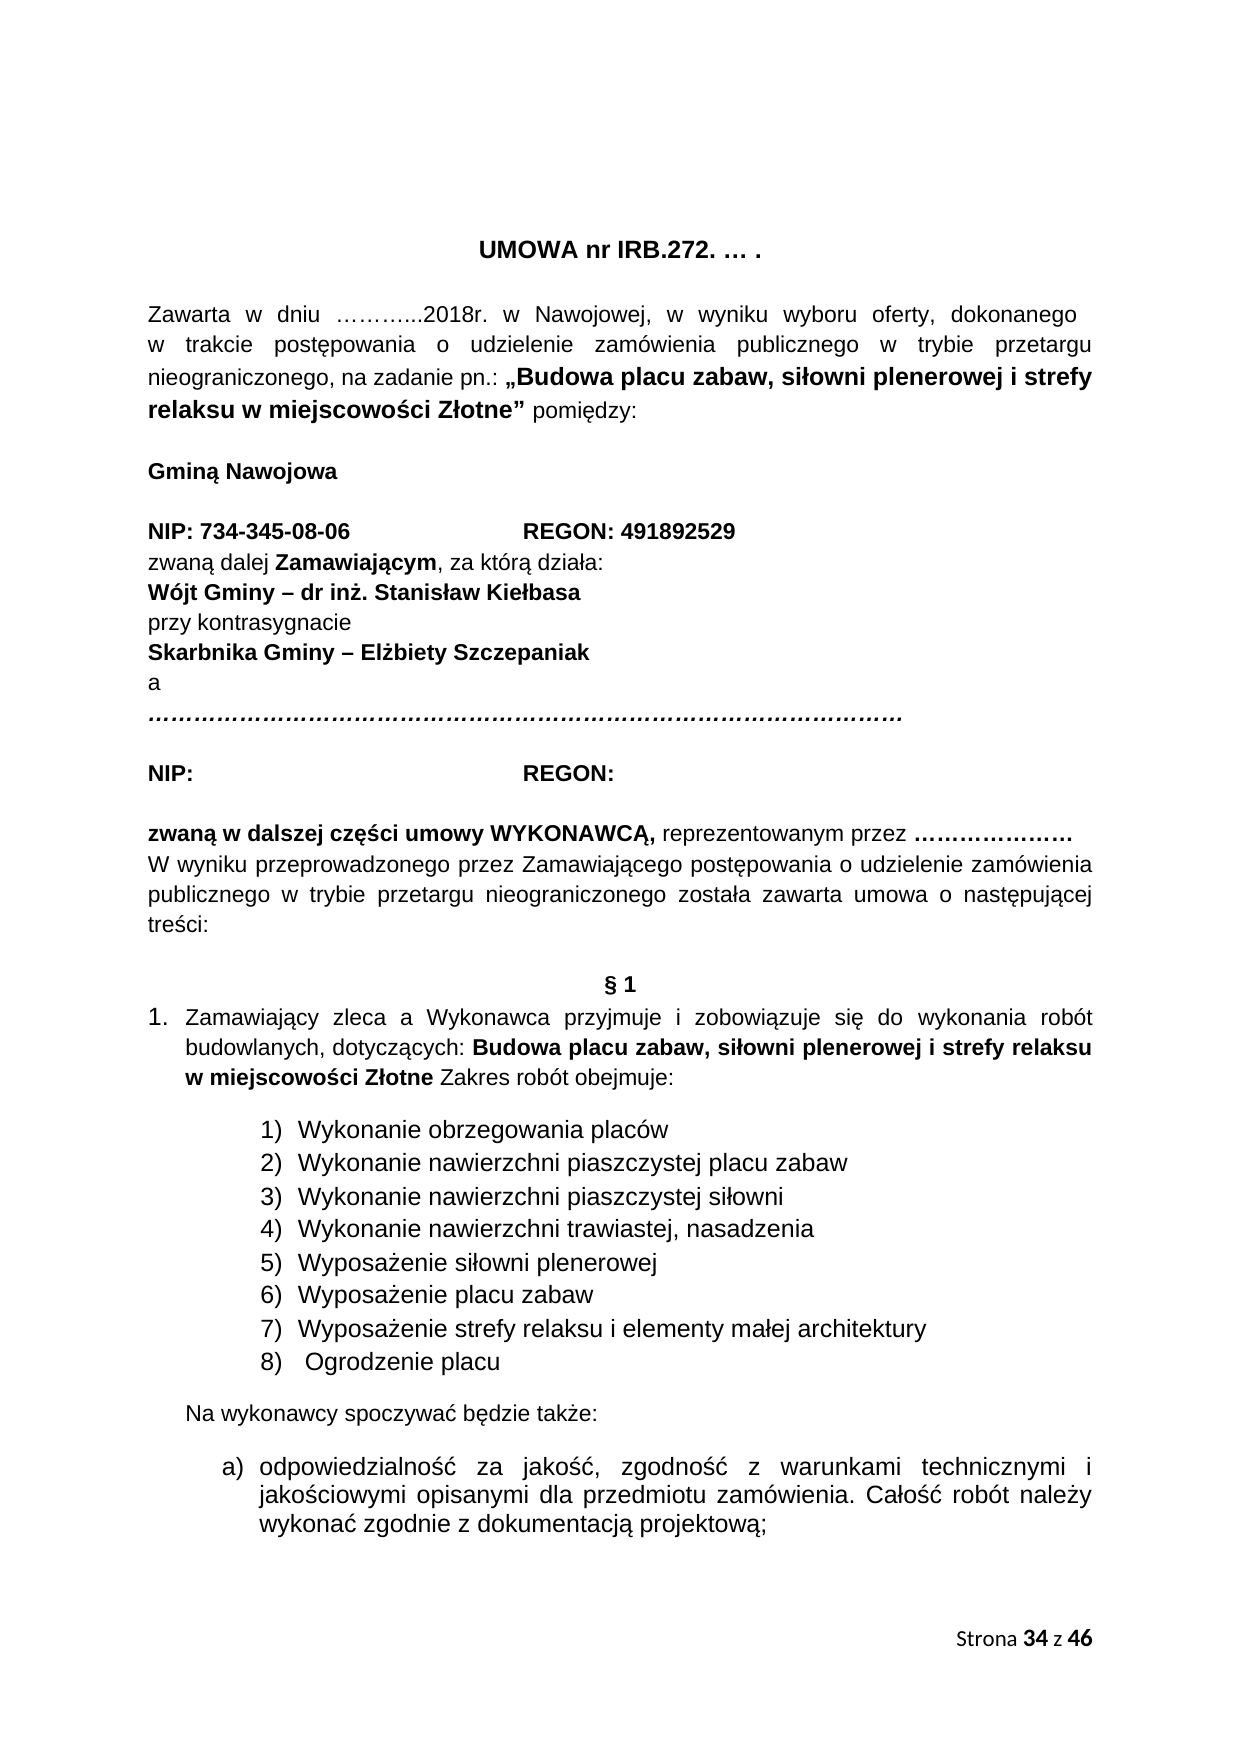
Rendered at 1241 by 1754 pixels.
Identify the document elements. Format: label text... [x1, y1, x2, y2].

list Wykonanie obrzegowania placów [260, 1115, 1093, 1144]
list Wykonanie nawierzchni piaszczystej placu zabaw [260, 1148, 1093, 1177]
text zwaną dalej Zamawiającym, za którą działa: [148, 548, 1093, 575]
text a [148, 669, 1093, 696]
list Wyposażenie strefy relaksu i elementy małej architektury [260, 1313, 1093, 1342]
text NIP: 734-345-08-06 REGON: 491892529 [148, 518, 1093, 544]
text Skarbnika Gminy – Elżbiety Szczepaniak [148, 639, 1093, 665]
text Gminą Nawojowa [148, 458, 1093, 484]
text zwaną w dalszej części umowy WYKONAWCĄ, reprezentowanym przez ………………… [148, 820, 1093, 847]
list Wykonanie nawierzchni trawiastej, nasadzenia [260, 1214, 1093, 1243]
list Wykonanie nawierzchni piaszczystej siłowni [260, 1181, 1093, 1210]
text W wyniku przeprowadzonego przez Zamawiającego postępowania o udzielenie zamówienia publicznego w trybie przetargu nieograniczonego została zawarta umowa o następującej treści: [148, 851, 1093, 937]
text Wójt Gminy – dr inż. Stanisław Kiełbasa [148, 579, 1093, 605]
list odpowiedzialność za jakość, zgodność z warunkami technicznymi i jakościowymi opisanymi dla przedmiotu zamówienia. Całość robót należy wykonać zgodnie z dokumentacją projektową; [222, 1451, 1093, 1538]
text UMOWA nr IRB.272. … . [148, 235, 1093, 263]
text § 1 [148, 971, 1093, 998]
text NIP: REGON: [148, 760, 1093, 786]
list Ogrodzenie placu [260, 1347, 1093, 1375]
list Zamawiający zleca a Wykonawca przyjmuje i zobowiązuje się do wykonania robót budowlanych, dotyczących: Budowa placu zabaw, siłowni plenerowej i strefy relaksu w miejscowości Złotne Zakres robót obejmuje: [148, 1002, 1093, 1091]
text Na wykonawcy spoczywać będzie także: [185, 1400, 1093, 1427]
text Zawarta w dniu ………...2018r. w Nawojowej, w wyniku wyboru oferty, dokonanego w trakcie postępowania o udzielenie zamówienia publicznego w trybie przetargu nieograniczonego, na zadanie pn.: „Budowa placu zabaw, siłowni plenerowej i strefy relaksu w miejscowości Złotne” pomiędzy: [148, 301, 1093, 423]
text ……………………………………………………………………………………… [148, 699, 1093, 726]
list Wyposażenie siłowni plenerowej [260, 1247, 1093, 1276]
text przy kontrasygnacie [148, 609, 1093, 635]
list Wyposażenie placu zabaw [260, 1281, 1093, 1309]
